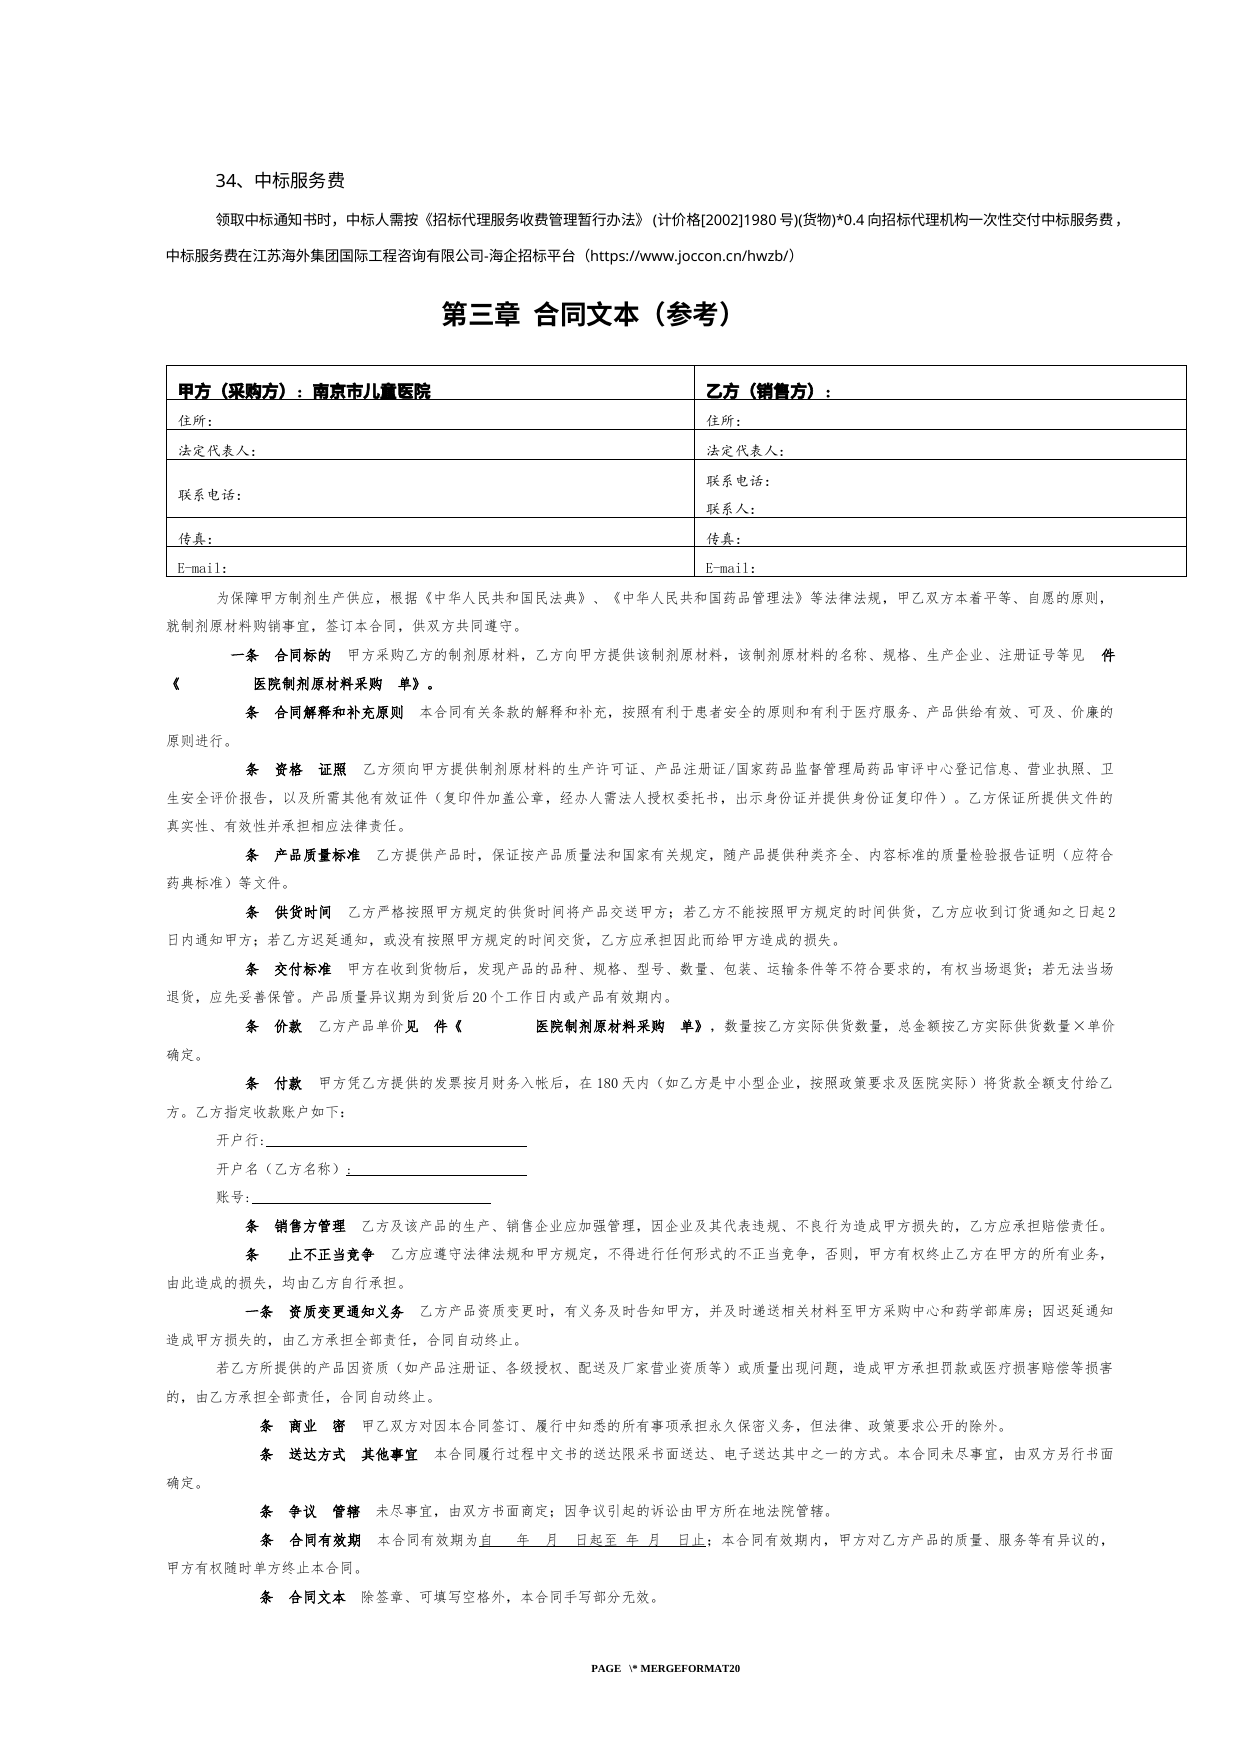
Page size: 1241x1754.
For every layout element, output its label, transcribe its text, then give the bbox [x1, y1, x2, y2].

text 第五条【供货时间】乙方严格按照甲方规定的供货时间将产品交送甲方；若乙方不能按照甲方规定的时间供货，乙方应收到订货通知之日起2日内通知甲方；若乙方迟延通知，或没有按照甲方规定的时间交货，乙方应承担因此而给甲方造成的损失。 [165, 891, 1115, 948]
text 为保障甲方制剂生产供应，根据《中华人民共和国民法典》、《中华人民共和国药品管理法》等法律法规，甲乙双方本着平等、自愿的原则，就制剂原材料购销事宜，签订本合同，供双方共同遵守。 [165, 577, 1115, 634]
text 第十二条【商业秘密】甲乙双方对因本合同签订、履行中知悉的所有事项承担永久保密义务，但法律、政策要求公开的除外。 [165, 1404, 1115, 1433]
text 第十六条【合同文本】除签章、可填写空格外，本合同手写部分无效。 [165, 1576, 1115, 1604]
text 第六条【交付标准】甲方在收到货物后，发现产品的品种、规格、型号、数量、包装、运输条件等不符合要求的，有权当场退货；若无法当场退货，应先妥善保管。产品质量异议期为到货后20个工作日内或产品有效期内。 [165, 948, 1115, 1005]
table_cell 住所： [695, 400, 1186, 429]
table_cell 法定代表人： [167, 430, 694, 458]
table_cell E-mail： [167, 547, 694, 576]
text 第十条【禁止不正当竞争】乙方应遵守法律法规和甲方规定，不得进行任何形式的不正当竞争，否则，甲方有权终止乙方在甲方的所有业务，由此造成的损失，均由乙方自行承担。 [165, 1233, 1115, 1290]
text 若乙方所提供的产品因资质（如产品注册证、各级授权、配送及厂家营业资质等）或质量出现问题，造成甲方承担罚款或医疗损害赔偿等损害的，由乙方承担全部责任，合同自动终止。 [165, 1347, 1115, 1404]
table_cell 联系电话： 联系人： [695, 460, 1186, 517]
text 第三条【资格与证照】乙方须向甲方提供制剂原材料的生产许可证、产品注册证/国家药品监督管理局药品审评中心登记信息、营业执照、卫生安全评价报告，以及所需其他有效证件（复印件加盖公章，经办人需法人授权委托书，出示身份证并提供身份证复印件）。乙方保证所提供文件的真实性、有效性并承担相应法律责任。 [165, 748, 1115, 834]
text 第二条【合同解释和补充原则】本合同有关条款的解释和补充，按照有利于患者安全的原则和有利于医疗服务、产品供给有效、可及、价廉的原则进行。 [165, 691, 1115, 748]
subtitle 第三章 合同文本（参考） [165, 266, 1115, 332]
table_cell 住所： [167, 400, 694, 429]
text 34、中标服务费 [165, 148, 1115, 193]
table_cell 传真： [167, 518, 694, 546]
table_cell E-mail： [695, 547, 1186, 576]
text 第十五条【合同有效期】本合同有效期为自 年 月 日起至 年 月 日止；本合同有效期内，甲方对乙方产品的质量、服务等有异议的，甲方有权随时单方终止本合同。 [165, 1519, 1115, 1576]
text 第七条【价款】乙方产品单价见附件《南京市儿童医院制剂原材料采购清单》，数量按乙方实际供货数量，总金额按乙方实际供货数量×单价确定。 [165, 1005, 1115, 1062]
text 领取中标通知书时，中标人需按《招标代理服务收费管理暂行办法》(计价格[2002]1980号)(货物)*0.4向招标代理机构一次性交付中标服务费，中标服务费在江苏海外集团国际工程咨询有限公司-海企招标平台（https://www.joccon.cn/hwzb/） [165, 193, 1115, 266]
text 第四条【产品质量标准】乙方提供产品时，保证按产品质量法和国家有关规定，随产品提供种类齐全、内容标准的质量检验报告证明（应符合药典标准）等文件。 [165, 834, 1115, 891]
table_cell 法定代表人： [695, 430, 1186, 458]
text 账号: [165, 1176, 1115, 1205]
text 第九条【销售方管理】乙方及该产品的生产、销售企业应加强管理，因企业及其代表违规、不良行为造成甲方损失的，乙方应承担赔偿责任。 [165, 1205, 1115, 1233]
text 第十四条【争议与管辖】未尽事宜，由双方书面商定；因争议引起的诉讼由甲方所在地法院管辖。 [165, 1490, 1115, 1519]
text 第八条【付款】甲方凭乙方提供的发票按月财务入帐后，在180天内（如乙方是中小型企业，按照政策要求及医院实际）将货款全额支付给乙方。乙方指定收款账户如下： [165, 1062, 1115, 1119]
text 开户行: [165, 1119, 1115, 1148]
text 开户名（乙方名称）: [165, 1148, 1115, 1176]
text 第一条【合同标的】甲方采购乙方的制剂原材料，乙方向甲方提供该制剂原材料，该制剂原材料的名称、规格、生产企业、注册证号等见附件《南京市儿童医院制剂原材料采购清单》。 [165, 634, 1115, 691]
table_header 甲方（采购方）：南京市儿童医院 [167, 366, 694, 399]
table_cell 传真： [695, 518, 1186, 546]
table_header 乙方（销售方）： [695, 366, 1186, 399]
table_cell 联系电话： [167, 460, 694, 517]
text 第十一条【资质变更通知义务】乙方产品资质变更时，有义务及时告知甲方，并及时递送相关材料至甲方采购中心和药学部库房；因迟延通知造成甲方损失的，由乙方承担全部责任，合同自动终止。 [165, 1290, 1115, 1347]
text 第十三条【送达方式与其他事宜】本合同履行过程中文书的送达限采书面送达、电子送达其中之一的方式。本合同未尽事宜，由双方另行书面确定。 [165, 1433, 1115, 1490]
